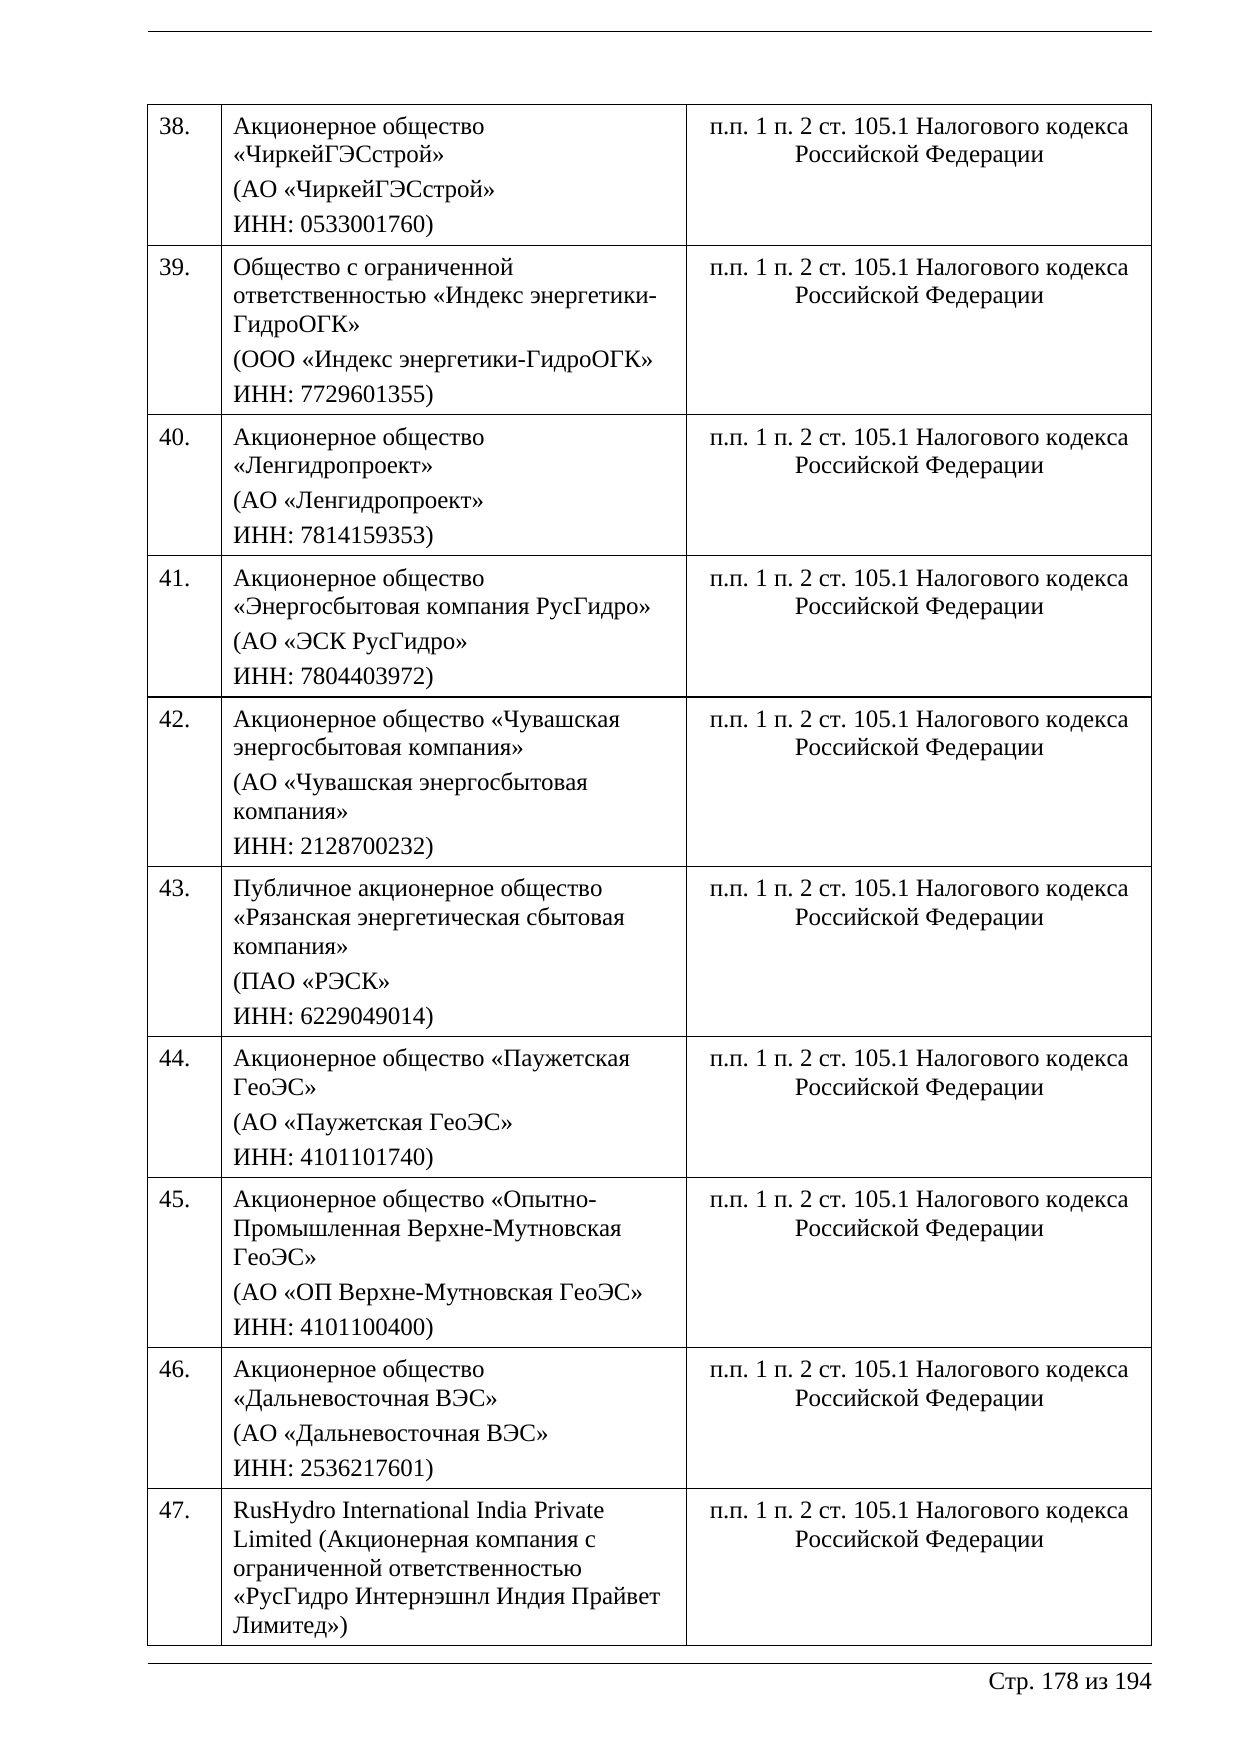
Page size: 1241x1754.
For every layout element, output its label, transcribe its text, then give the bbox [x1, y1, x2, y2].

table_cell [148, 1489, 221, 1645]
table_cell [148, 698, 221, 866]
table_cell Акционерное общество «Энергосбытовая компания РусГидро» (АО «ЭСК РусГидро» ИНН: 7804403972) [222, 556, 686, 696]
table_cell [148, 1348, 221, 1488]
table_cell Акционерное общество «Дальневосточная ВЭС» (АО «Дальневосточная ВЭС» ИНН: 2536217601) [222, 1348, 686, 1488]
table_cell Акционерное общество «Опытно-Промышленная Верхне-Мутновская ГеоЭС» (АО «ОП Верхне-Мутновская ГеоЭС» ИНН: 4101100400) [222, 1178, 686, 1347]
table_cell Акционерное общество «ЧиркейГЭСстрой» (АО «ЧиркейГЭСстрой» ИНН: 0533001760) [222, 105, 686, 244]
table_cell [148, 1178, 221, 1347]
table_cell п.п. 1 п. 2 ст. 105.1 Налогового кодекса Российской Федерации [687, 867, 1151, 1036]
table_cell Акционерное общество «Ленгидропроект» (АО «Ленгидропроект» ИНН: 7814159353) [222, 415, 686, 555]
table_cell п.п. 1 п. 2 ст. 105.1 Налогового кодекса Российской Федерации [687, 1037, 1151, 1177]
table_cell Общество с ограниченной ответственностью «Индекс энергетики-ГидроОГК» (ООО «Индекс энергетики-ГидроОГК» ИНН: 7729601355) [222, 246, 686, 414]
table_cell п.п. 1 п. 2 ст. 105.1 Налогового кодекса Российской Федерации [687, 415, 1151, 555]
table_cell [148, 1037, 221, 1177]
table_cell [148, 415, 221, 555]
table_cell Акционерное общество «Паужетская ГеоЭС» (АО «Паужетская ГеоЭС» ИНН: 4101101740) [222, 1037, 686, 1177]
table_cell [148, 867, 221, 1036]
table_cell [148, 105, 221, 244]
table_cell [687, 105, 1151, 244]
table_cell [148, 246, 221, 414]
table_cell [687, 1489, 1151, 1645]
table_cell п.п. 1 п. 2 ст. 105.1 Налогового кодекса Российской Федерации [687, 1348, 1151, 1488]
table_cell RusHydro International India Private Limited (Акционерная компания с ограниченной ответственностью «РусГидро Интернэшнл Индия Прайвет Лимитед») [222, 1489, 686, 1645]
table_cell Публичное акционерное общество «Рязанская энергетическая сбытовая компания» (ПАО «РЭСК» ИНН: 6229049014) [222, 867, 686, 1036]
table_cell п.п. 1 п. 2 ст. 105.1 Налогового кодекса Российской Федерации [687, 698, 1151, 866]
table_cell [687, 246, 1151, 414]
table_cell п.п. 1 п. 2 ст. 105.1 Налогового кодекса Российской Федерации [687, 556, 1151, 696]
table_cell [148, 556, 221, 696]
table_cell Акционерное общество «Чувашская энергосбытовая компания» (АО «Чувашская энергосбытовая компания» ИНН: 2128700232) [222, 698, 686, 866]
table_cell п.п. 1 п. 2 ст. 105.1 Налогового кодекса Российской Федерации [687, 1178, 1151, 1347]
